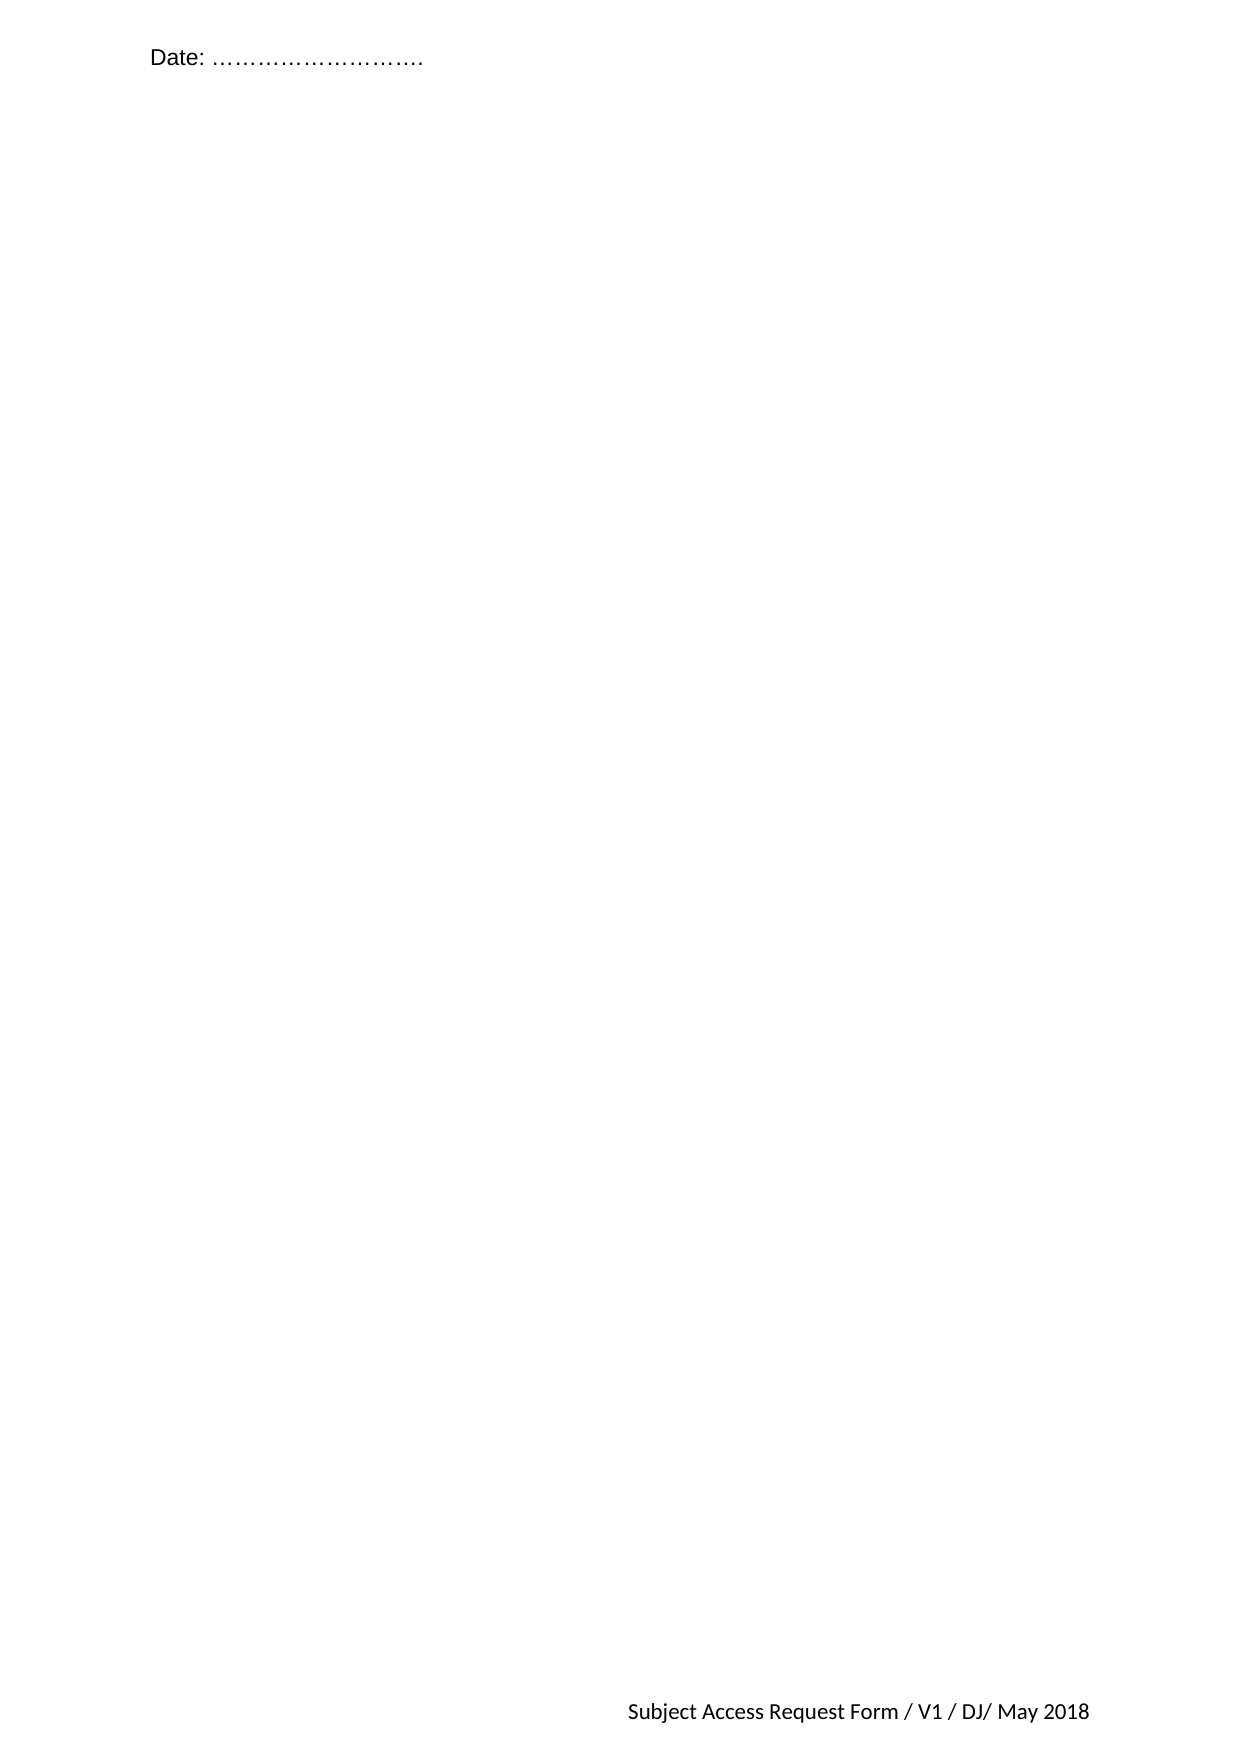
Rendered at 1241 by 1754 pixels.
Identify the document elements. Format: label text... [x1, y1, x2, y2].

text Date: ………………………. [150, 44, 1090, 71]
